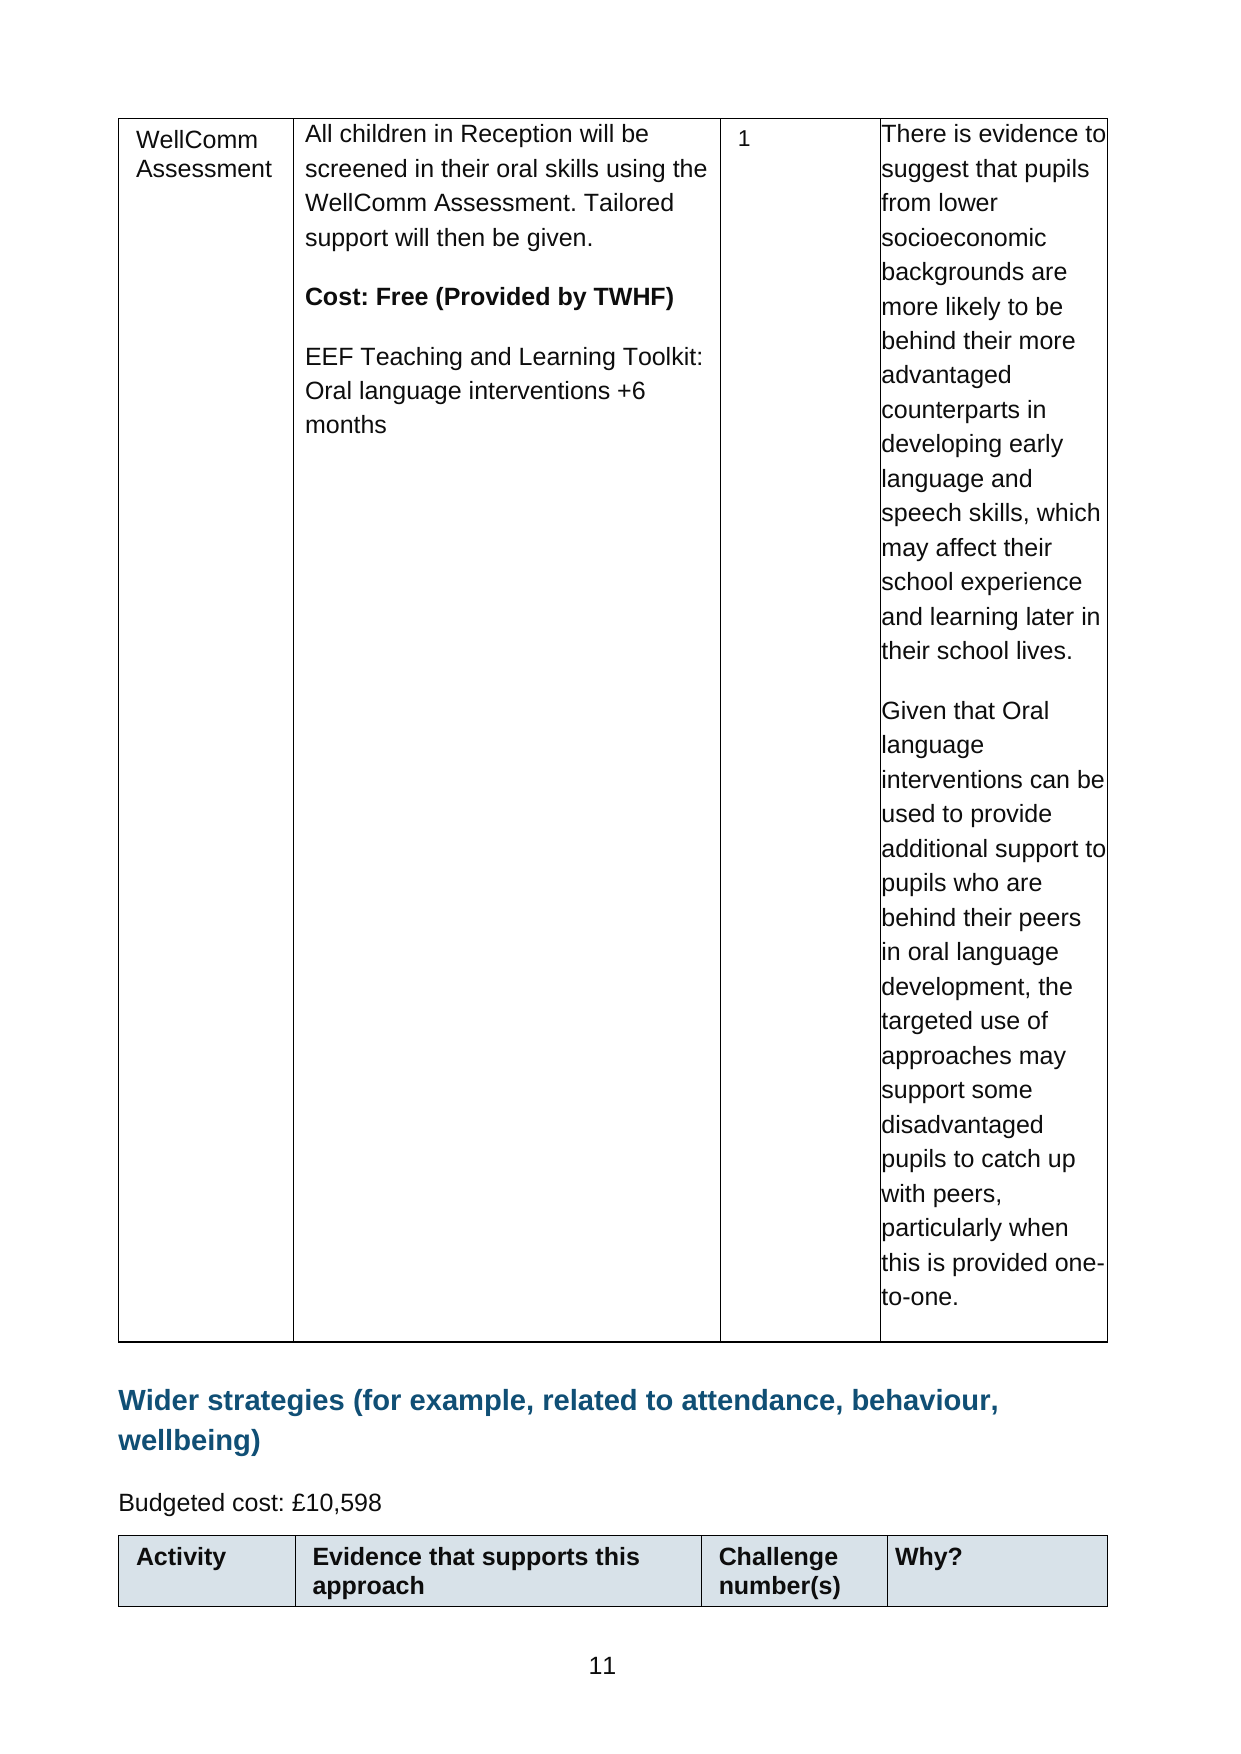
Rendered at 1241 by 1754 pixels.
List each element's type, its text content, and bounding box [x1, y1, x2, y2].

table_cell WellComm Assessment [119, 119, 293, 1341]
text Wider strategies (for example, related to attendance, behaviour, wellbeing) [118, 1383, 1107, 1456]
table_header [296, 1536, 701, 1606]
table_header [702, 1536, 887, 1606]
table_cell There is evidence to suggest that pupils from lower socioeconomic backgrounds are more likely to be behind their more advantaged counterparts in developing early language and speech skills, which may affect their school experience and learning later in their school lives. Given that Oral language interventions can be used to provide additional support to pupils who are behind their peers in oral language development, the targeted use of approaches may support some disadvantaged pupils to catch up with peers, particularly when this is provided one-to-one. [881, 119, 1107, 1341]
table_header Why? [888, 1536, 1107, 1606]
table_header Activity [119, 1536, 295, 1606]
table_cell All children in Reception will be screened in their oral skills using the WellComm Assessment. Tailored support will then be given. Cost: Free (Provided by TWHF) EEF Teaching and Learning Toolkit: Oral language interventions +6 months [294, 119, 720, 1341]
text Budgeted cost: £10,598 [118, 1488, 1107, 1517]
table_cell 1 [721, 119, 880, 1341]
